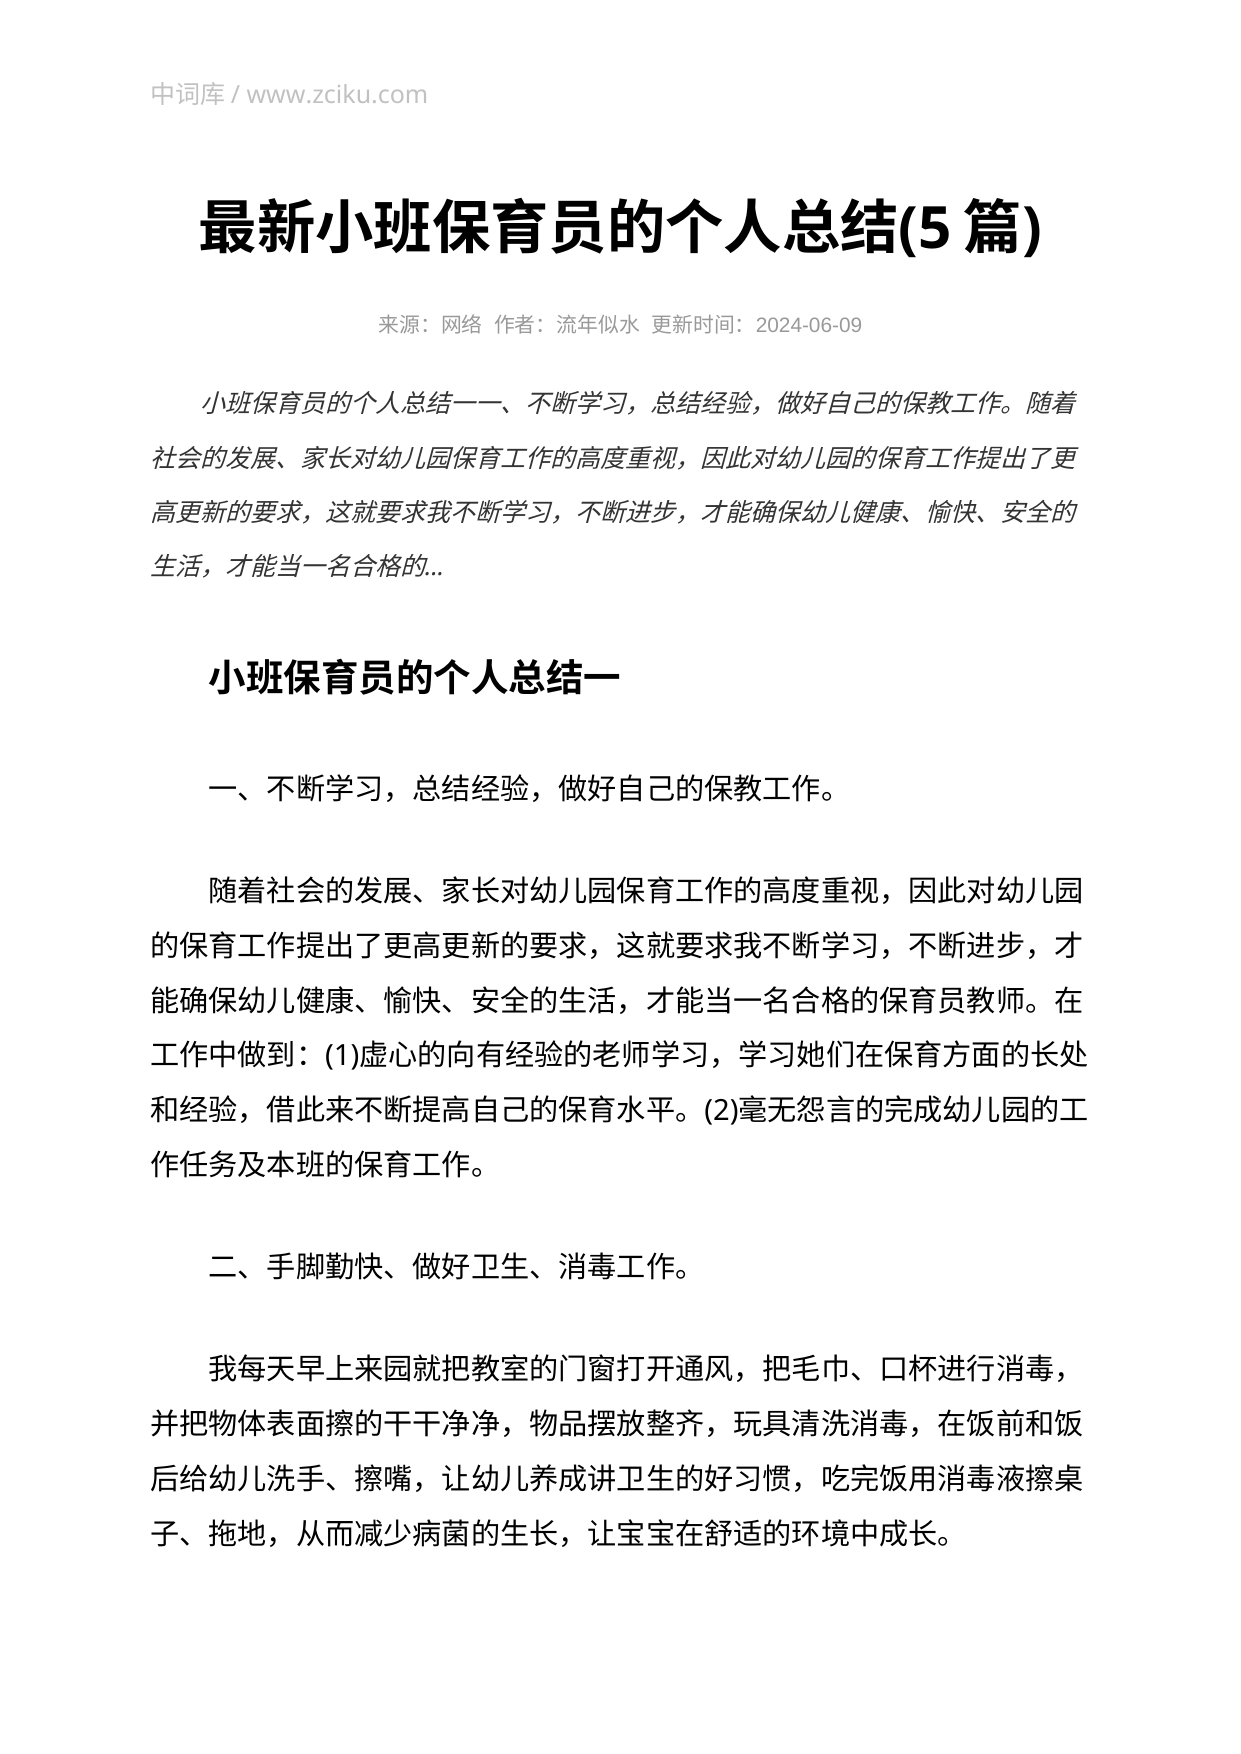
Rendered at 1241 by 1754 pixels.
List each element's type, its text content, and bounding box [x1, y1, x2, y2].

text 小班保育员的个人总结一一、不断学习，总结经验，做好自己的保教工作。随着社会的发展、家长对幼儿园保育工作的高度重视，因此对幼儿园的保育工作提出了更高更新的要求，这就要求我不断学习，不断进步，才能确保幼儿健康、愉快、安全的生活，才能当一名合格的... [150, 384, 1090, 583]
text 随着社会的发展、家长对幼儿园保育工作的高度重视，因此对幼儿园的保育工作提出了更高更新的要求，这就要求我不断学习，不断进步，才能确保幼儿健康、愉快、安全的生活，才能当一名合格的保育员教师。在工作中做到：(1)虚心的向有经验的老师学习，学习她们在保育方面的长处和经验，借此来不断提高自己的保育水平。(2)毫无怨言的完成幼儿园的工作任务及本班的保育工作。 [150, 867, 1090, 1184]
text 我每天早上来园就把教室的门窗打开通风，把毛巾、口杯进行消毒，并把物体表面擦的干干净净，物品摆放整齐，玩具清洗消毒，在饭前和饭后给幼儿洗手、擦嘴，让幼儿养成讲卫生的好习惯，吃完饭用消毒液擦桌子、拖地，从而减少病菌的生长，让宝宝在舒适的环境中成长。 [150, 1346, 1090, 1552]
subtitle 最新小班保育员的个人总结(5篇) [150, 181, 1090, 266]
text 一、不断学习，总结经验，做好自己的保教工作。 [150, 766, 1090, 808]
text 小班保育员的个人总结一 [150, 648, 1090, 702]
text 来源：网络 作者：流年似水 更新时间：2024-06-09 [150, 313, 1090, 337]
text 二、手脚勤快、做好卫生、消毒工作。 [150, 1244, 1090, 1286]
